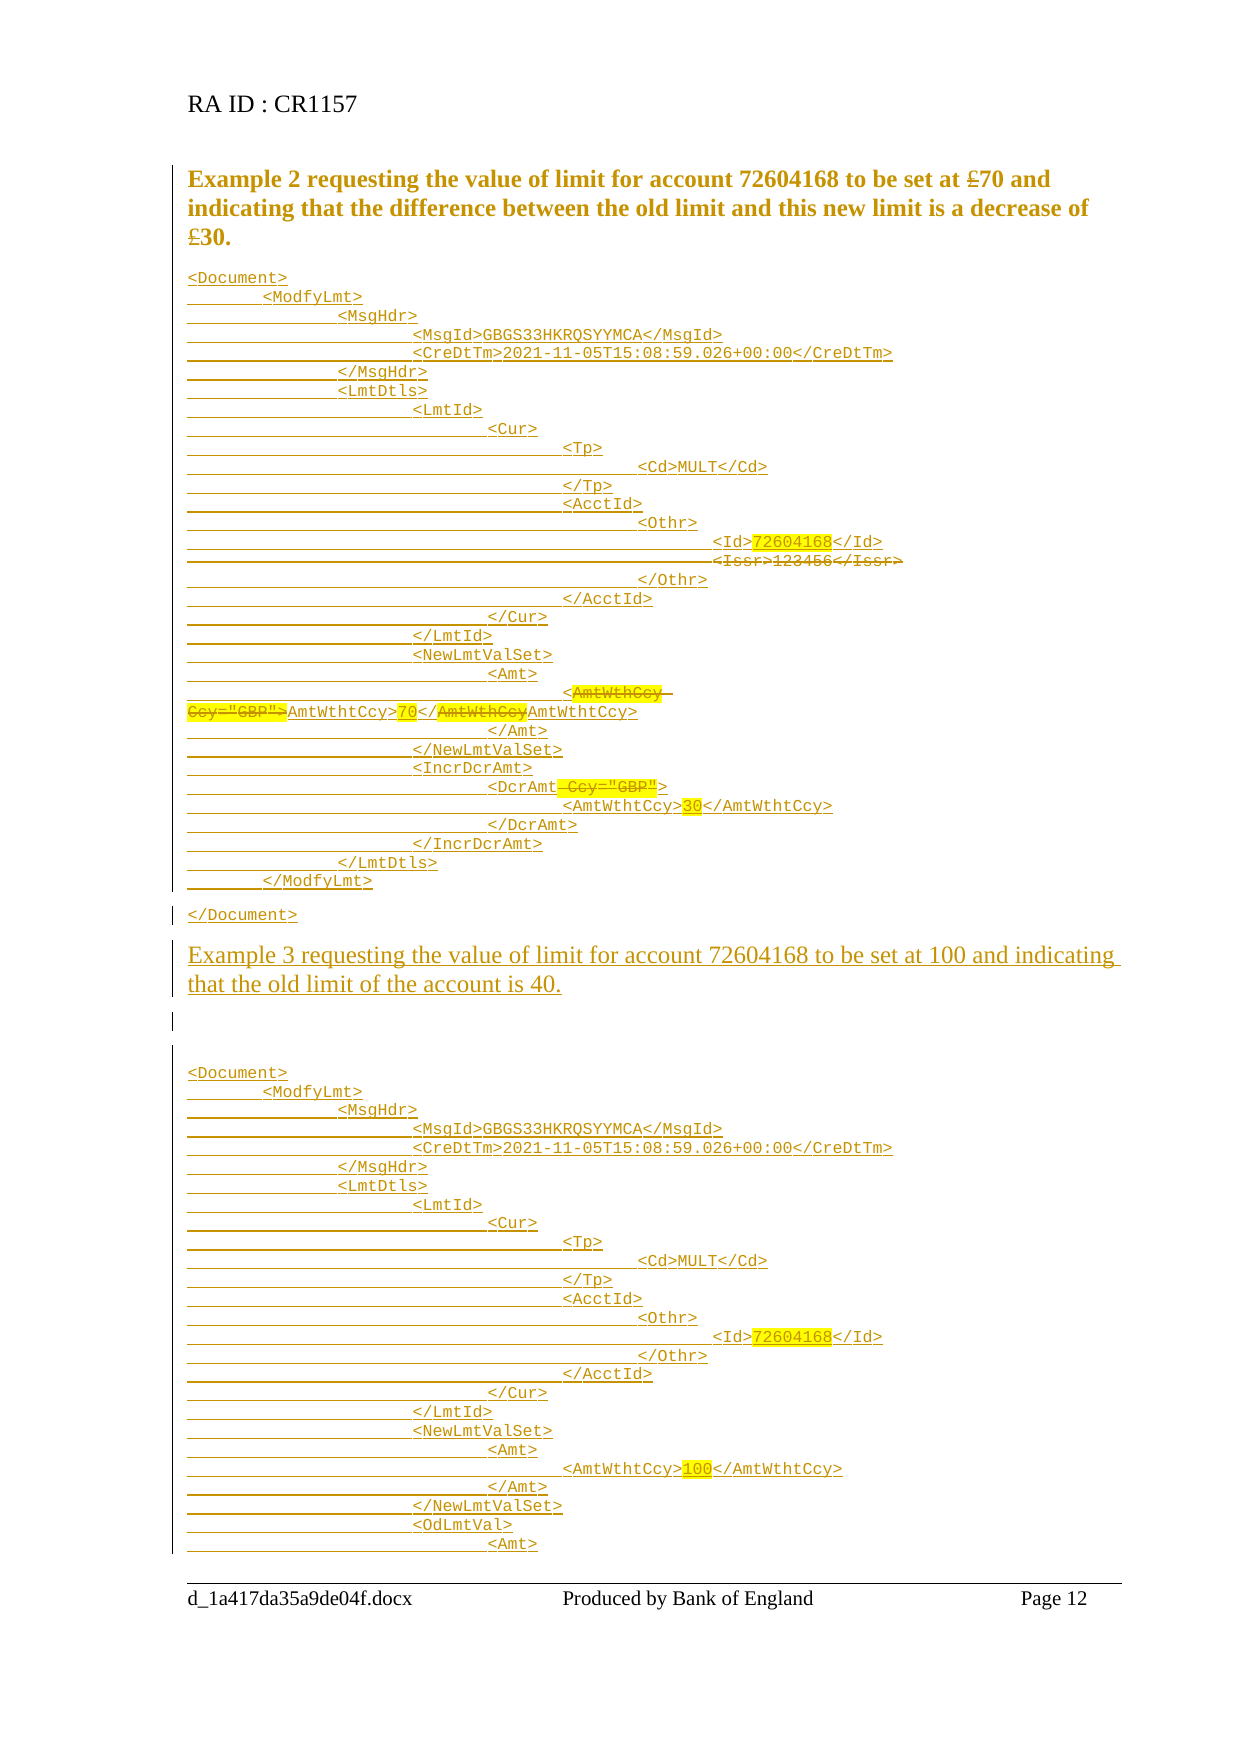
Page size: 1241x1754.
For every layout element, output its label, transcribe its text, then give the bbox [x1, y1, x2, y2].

text Example 2 requesting the value of limit for account 72604168 to be set at 70 and indicating that the difference between the old limit and this new limit is a decrease of 30. [187, 164, 1122, 251]
